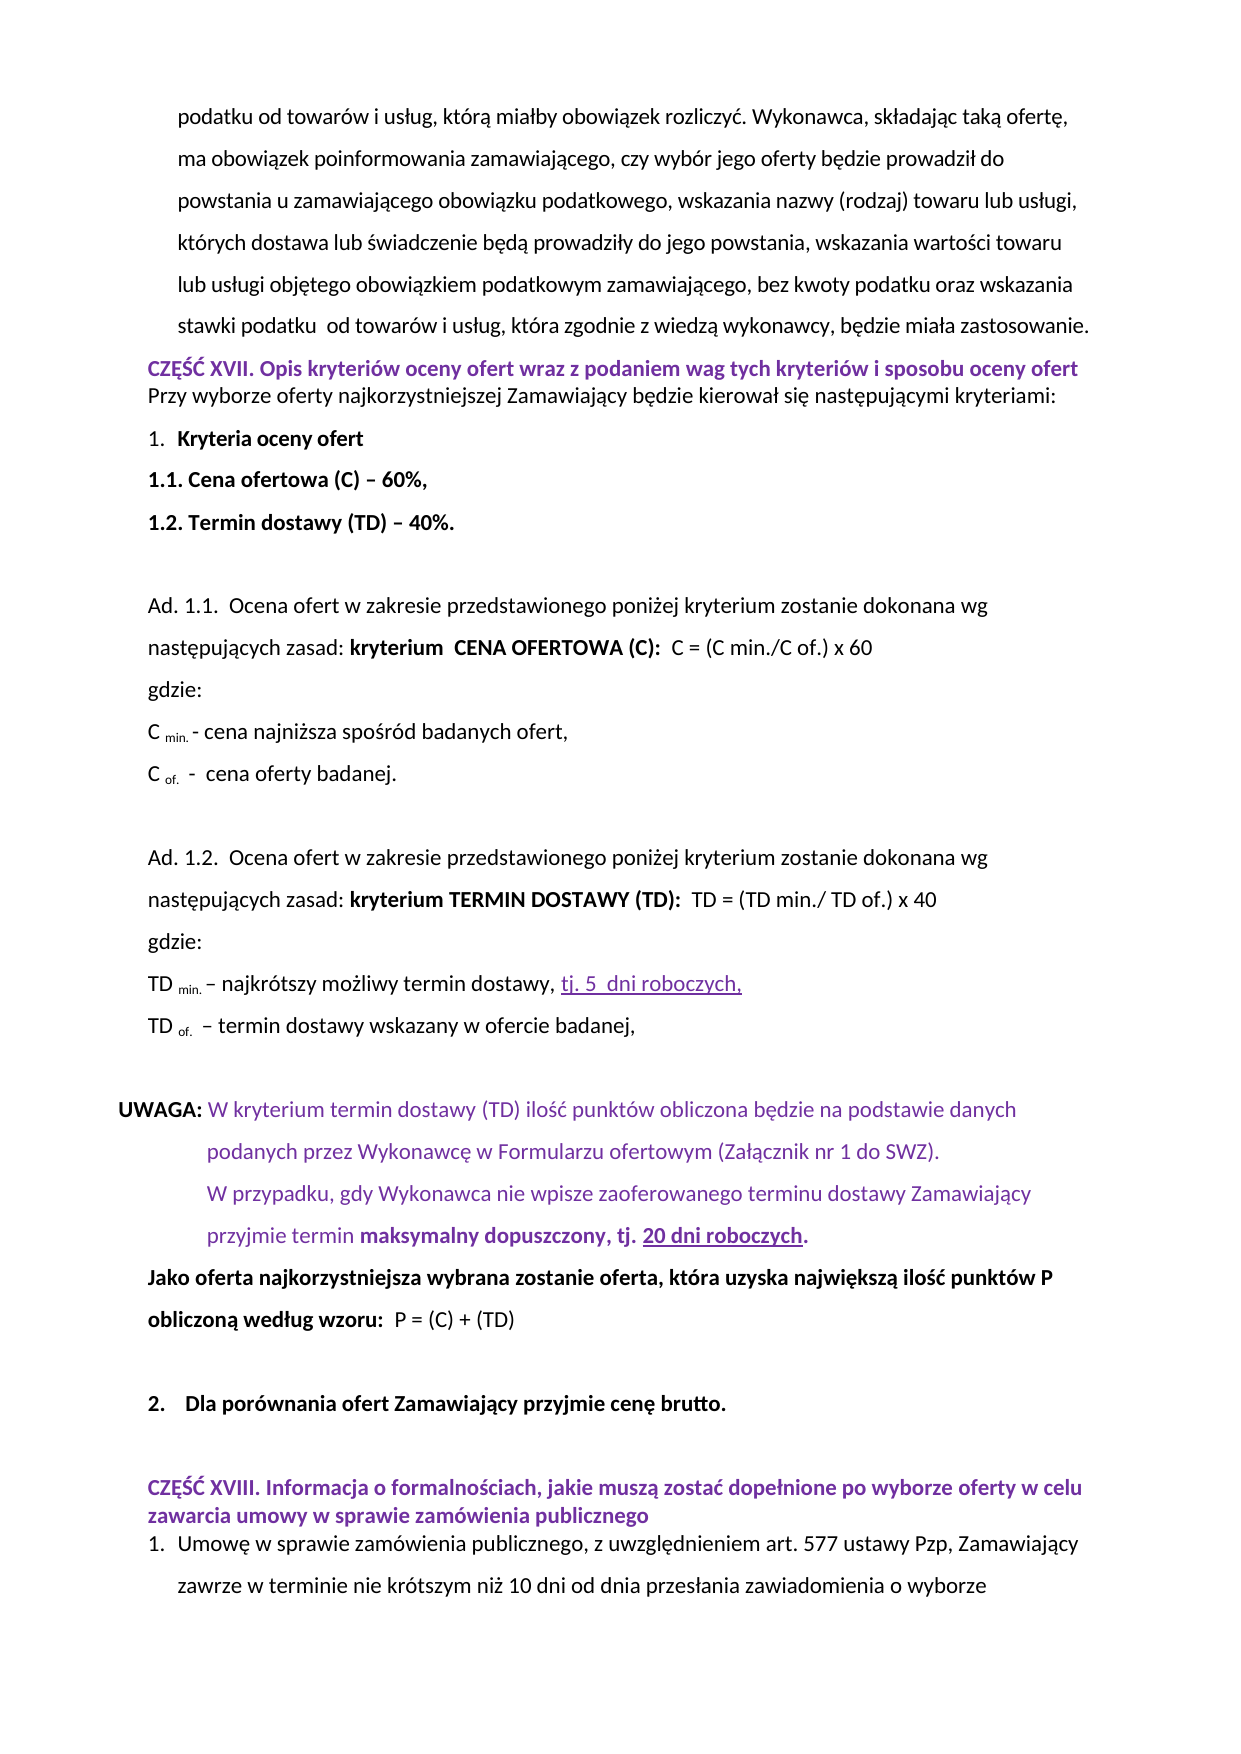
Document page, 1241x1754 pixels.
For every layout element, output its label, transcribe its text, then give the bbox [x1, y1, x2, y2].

text Jako oferta najkorzystniejsza wybrana zostanie oferta, która uzyska największą ilość punktów P obliczoną według wzoru: P = (C) + (TD) [148, 1263, 1093, 1333]
text UWAGA: W kryterium termin dostawy (TD) ilość punktów obliczona będzie na podstawie danych podanych przez Wykonawcę w Formularzu ofertowym (Załącznik nr 1 do SWZ). W przypadku, gdy Wykonawca nie wpisze zaoferowanego terminu dostawy Zamawiający przyjmie termin maksymalny dopuszczony, tj. 20 dni roboczych. [118, 1095, 1093, 1249]
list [148, 1529, 1093, 1599]
text Ad. 1.1. Ocena ofert w zakresie przedstawionego poniżej kryterium zostanie dokonana wg następujących zasad: kryterium CENA OFERTOWA (C): C = (C min./C of.) x 60 [148, 592, 1093, 662]
text TD of. – termin dostawy wskazany w ofercie badanej, [148, 1011, 1093, 1039]
list Kryteria oceny ofert [148, 424, 1093, 452]
subtitle CZĘŚĆ XVII. Opis kryteriów oceny ofert wraz z podaniem wag tych kryteriów i sposobu oceny ofert [148, 354, 1093, 382]
text 1.1. Cena ofertowa (C) – 60%, [148, 466, 1093, 494]
text Ad. 1.2. Ocena ofert w zakresie przedstawionego poniżej kryterium zostanie dokonana wg następujących zasad: kryterium TERMIN DOSTAWY (TD): TD = (TD min./ TD of.) x 40 [148, 843, 1093, 913]
list Dla porównania ofert Zamawiający przyjmie cenę brutto. [148, 1389, 1093, 1417]
text C of. - cena oferty badanej. [148, 759, 1093, 787]
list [148, 102, 1093, 340]
text C min. - cena najniższa spośród badanych ofert, [148, 717, 1093, 746]
text gdzie: [148, 927, 1093, 955]
subtitle CZĘŚĆ XVIII. Informacja o formalnościach, jakie muszą zostać dopełnione po wyborze oferty w celu zawarcia umowy w sprawie zamówienia publicznego [148, 1473, 1093, 1529]
text Przy wyborze oferty najkorzystniejszej Zamawiający będzie kierował się następującymi kryteriami: [148, 382, 1093, 410]
text TD min. – najkrótszy możliwy termin dostawy, tj. 5 dni roboczych, [148, 969, 1093, 997]
text 1.2. Termin dostawy (TD) – 40%. [148, 508, 1093, 536]
text gdzie: [148, 676, 1093, 703]
